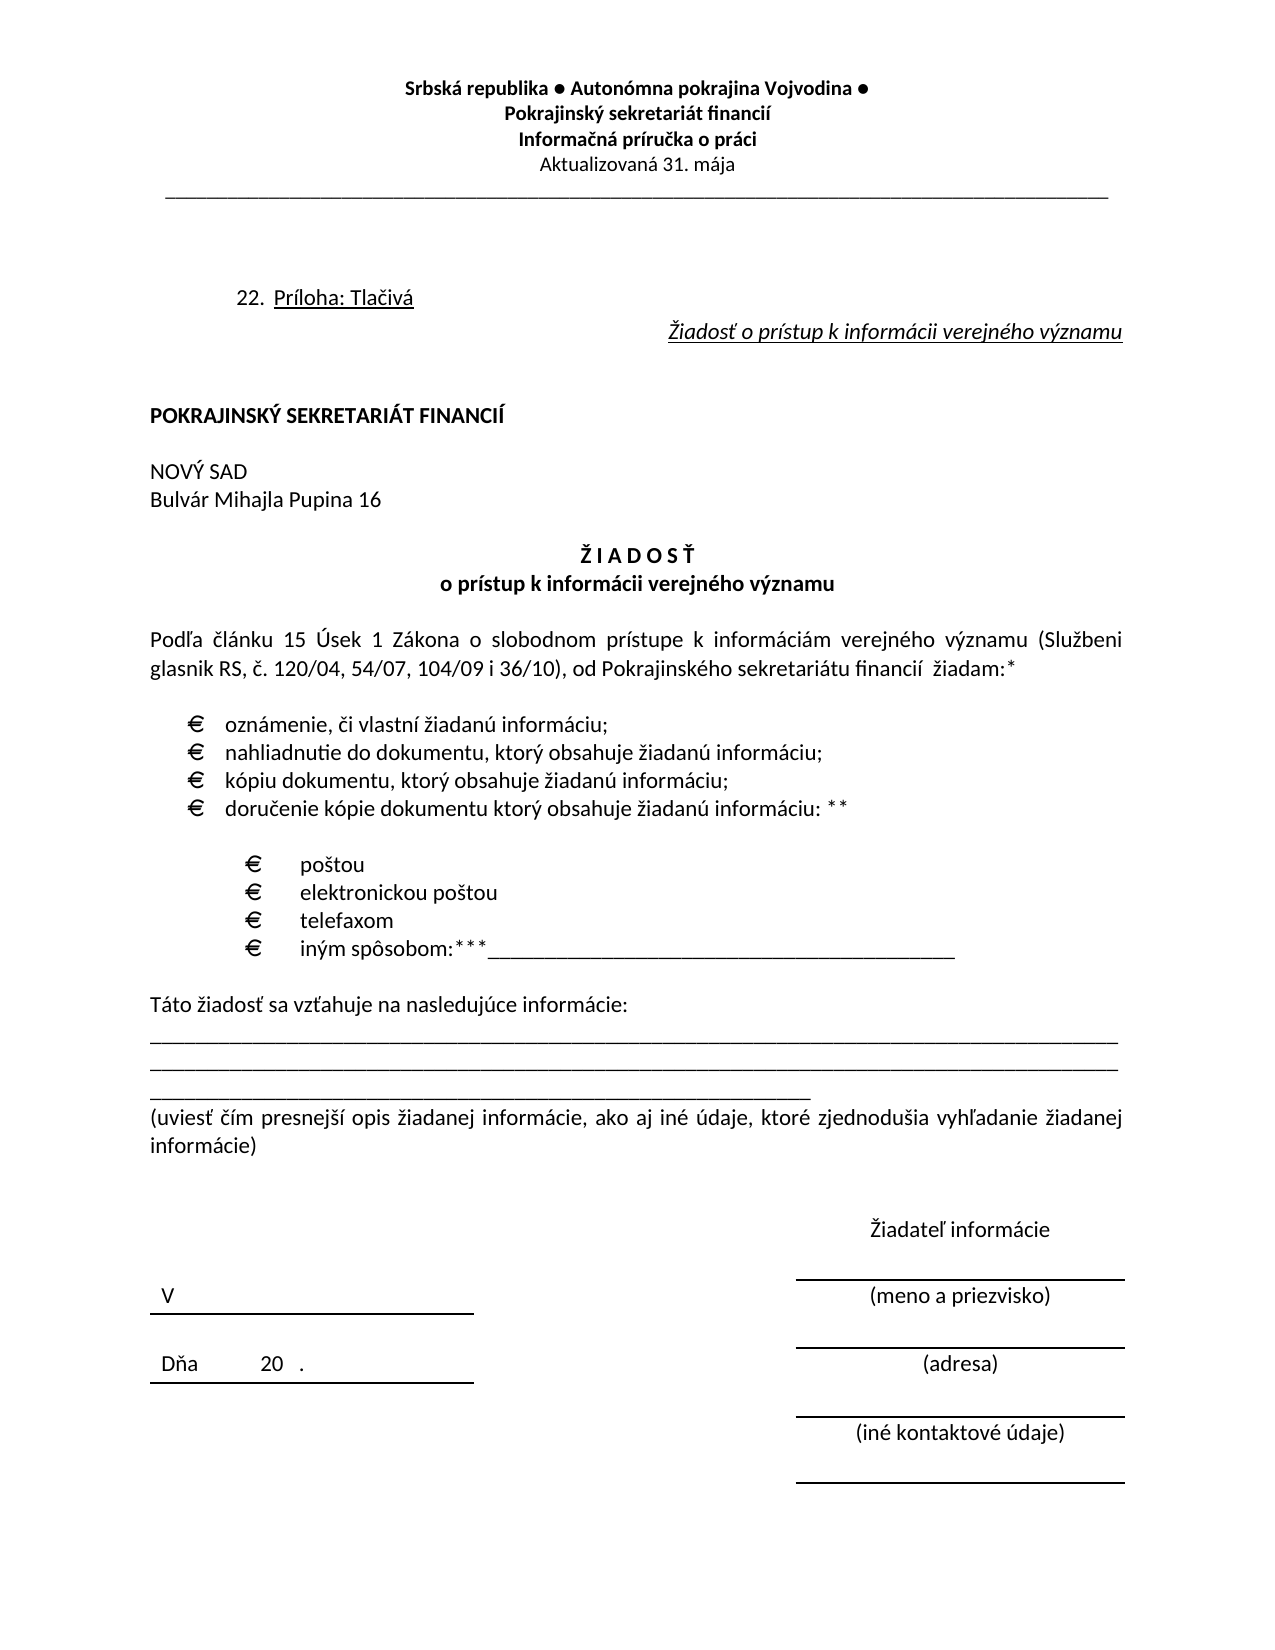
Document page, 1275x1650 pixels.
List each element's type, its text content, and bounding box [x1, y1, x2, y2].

list telefaxom [262, 907, 1125, 934]
list nahliadnutie do dokumentu, ktorý obsahuje žiadanú informáciu; [187, 738, 1125, 766]
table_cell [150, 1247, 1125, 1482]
list iným spôsobom:***_________________________________________ [262, 934, 1125, 963]
text Podľa článku 15 Úsek 1 Zákona o slobodnom prístupe k informáciám verejného významu (Službeni glasnik RS, č. 120/04, 54/07, 104/09 i 36/10), od Pokrajinského sekretariátu financií žiadam:* [150, 626, 1125, 682]
list doručenie kópie dokumentu ktorý obsahuje žiadanú informáciu: ** [187, 794, 1125, 822]
text POKRAJINSKÝ SEKRETARIÁT FINANCIÍ [150, 401, 1125, 429]
list elektronickou poštou [262, 878, 1125, 907]
text Bulvár Mihajla Pupina 16 [150, 486, 1125, 513]
list kópiu dokumentu, ktorý obsahuje žiadanú informáciu; [187, 766, 1125, 794]
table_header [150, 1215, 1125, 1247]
text Ž I A D O S Ť [150, 542, 1125, 569]
text (uviesť čím presnejší opis žiadanej informácie, ako aj iné údaje, ktoré zjednodušia vyhľadanie žiadanej informácie) [150, 1103, 1125, 1159]
text ____________________________________________________________________________________________________________________________________________________________________________________________________________________________________ [150, 1019, 1125, 1103]
text Žiadosť o prístup k informácii verejného významu [150, 317, 1125, 345]
list Príloha: Tlačivá [236, 283, 1125, 311]
text NOVÝ SAD [150, 457, 1125, 486]
text o prístup k informácii verejného významu [150, 569, 1125, 598]
text Táto žiadosť sa vzťahuje na nasledujúce informácie: [150, 991, 1125, 1019]
list oznámenie, či vlastní žiadanú informáciu; [187, 710, 1125, 738]
list poštou [262, 851, 1125, 878]
